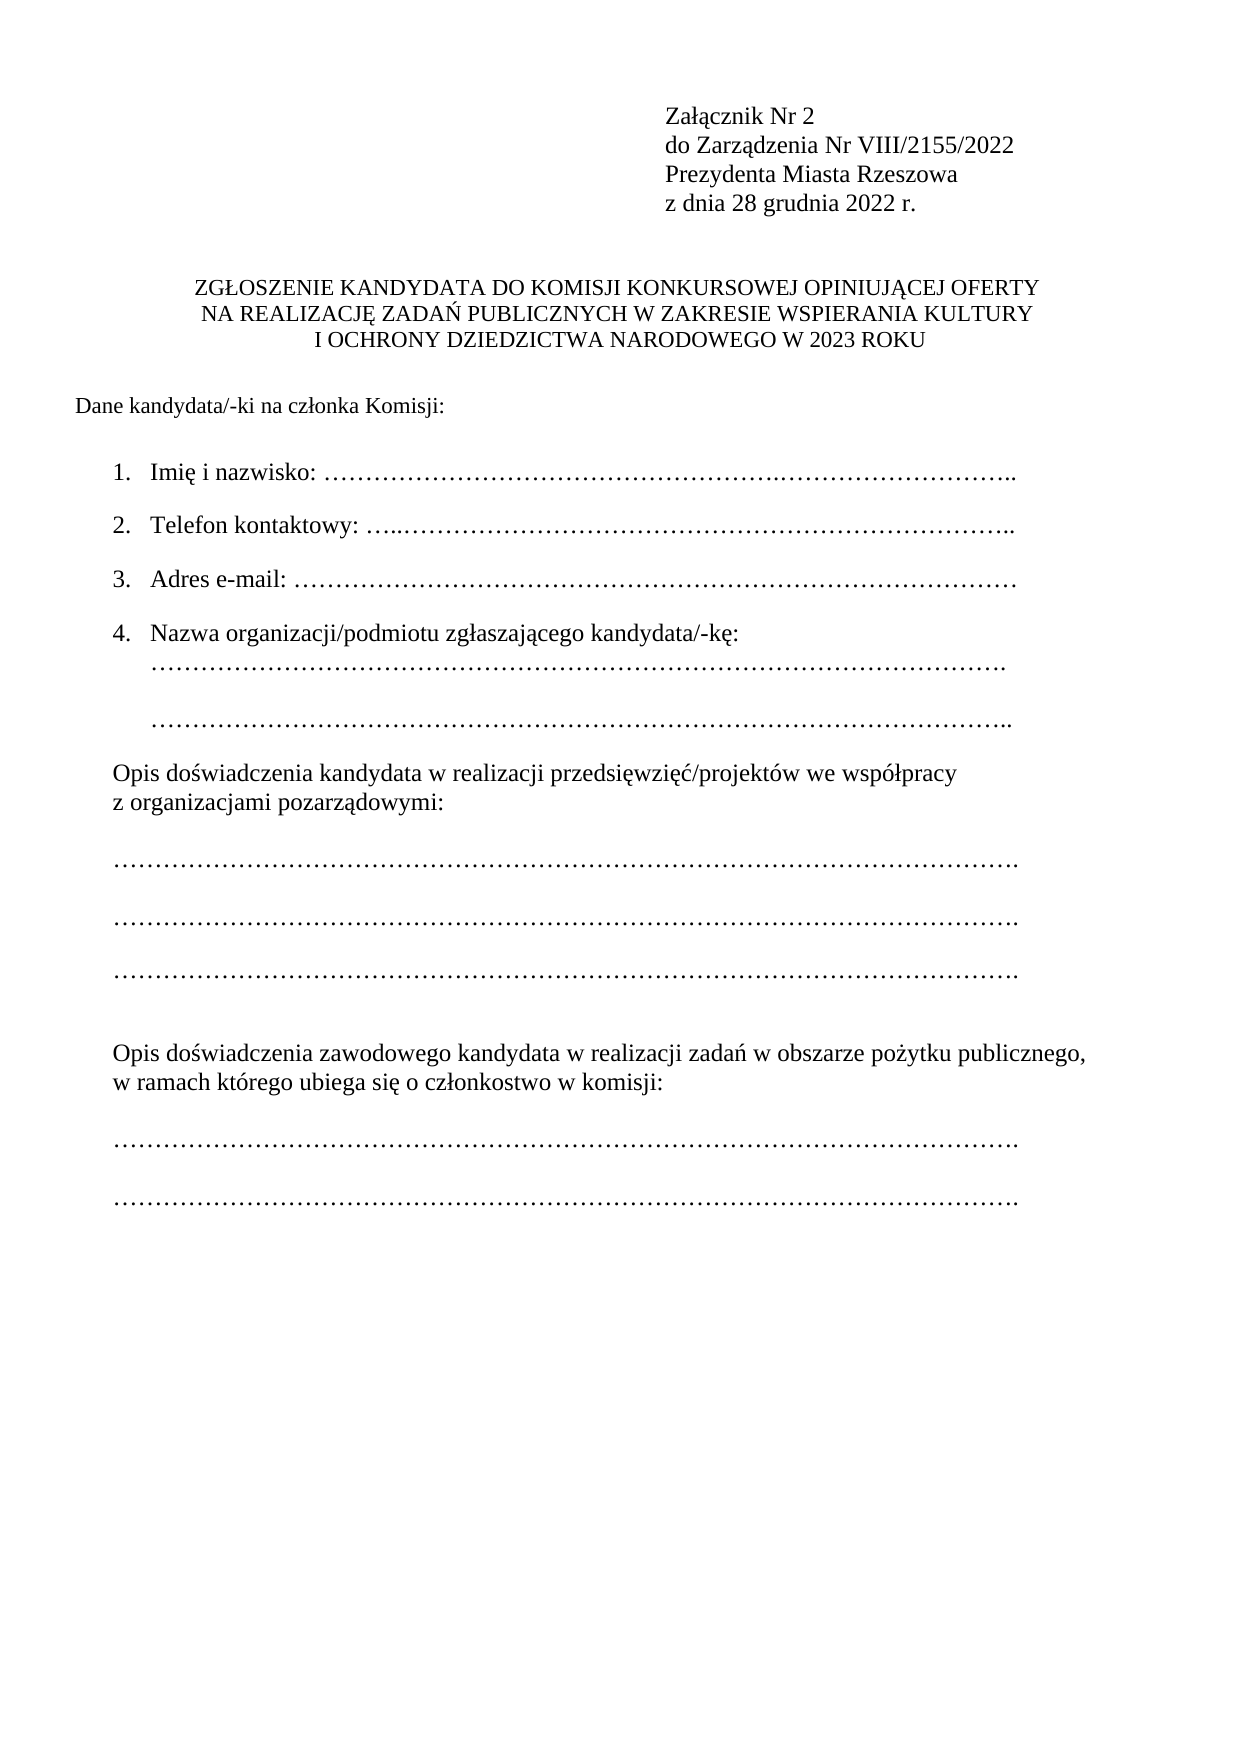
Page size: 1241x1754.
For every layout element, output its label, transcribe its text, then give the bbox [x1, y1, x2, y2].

list Nazwa organizacji/podmiotu zgłaszającego kandydata/-kę: …………………………………………………………………………………………. ………………………………………………………………………………………….. [112, 618, 1165, 733]
text do Zarządzenia Nr VIII/2155/2022 Prezydenta Miasta Rzeszowa [665, 130, 1165, 188]
text z dnia 28 grudnia 2022 r. [665, 188, 1165, 216]
text Opis doświadczenia kandydata w realizacji przedsięwzięć/projektów we współpracy z organizacjami pozarządowymi: ………………………………………………………………………………………………. ………………………………………………………………………………………………. [112, 758, 1165, 931]
text Opis doświadczenia zawodowego kandydata w realizacji zadań w obszarze pożytku publicznego, w ramach którego ubiega się o członkostwo w komisji: ………………………………………………………………………………………………. ………………………………………………………………………………………………. [112, 1009, 1165, 1239]
list Adres e-mail: …………………………………………………………………………… [112, 564, 1165, 593]
text Załącznik Nr 2 [591, 101, 1165, 130]
text Dane kandydata/-ki na członka Komisji: [75, 392, 1165, 419]
list Telefon kontaktowy: …..……………………………………………………………….. [112, 511, 1165, 539]
text ………………………………………………………………………………………………. [112, 956, 1165, 984]
list Imię i nazwisko: ……………………………………………….……………………….. [112, 457, 1165, 486]
subtitle ZGŁOSZENIE KANDYDATA DO KOMISJI KONKURSOWEJ OPINIUJĄCEJ OFERTY NA REALIZACJĘ ZADAŃ PUBLICZNYCH W ZAKRESIE WSPIERANIA KULTURY I OCHRONY DZIEDZICTWA NARODOWEGO W 2023 ROKU [75, 274, 1165, 353]
